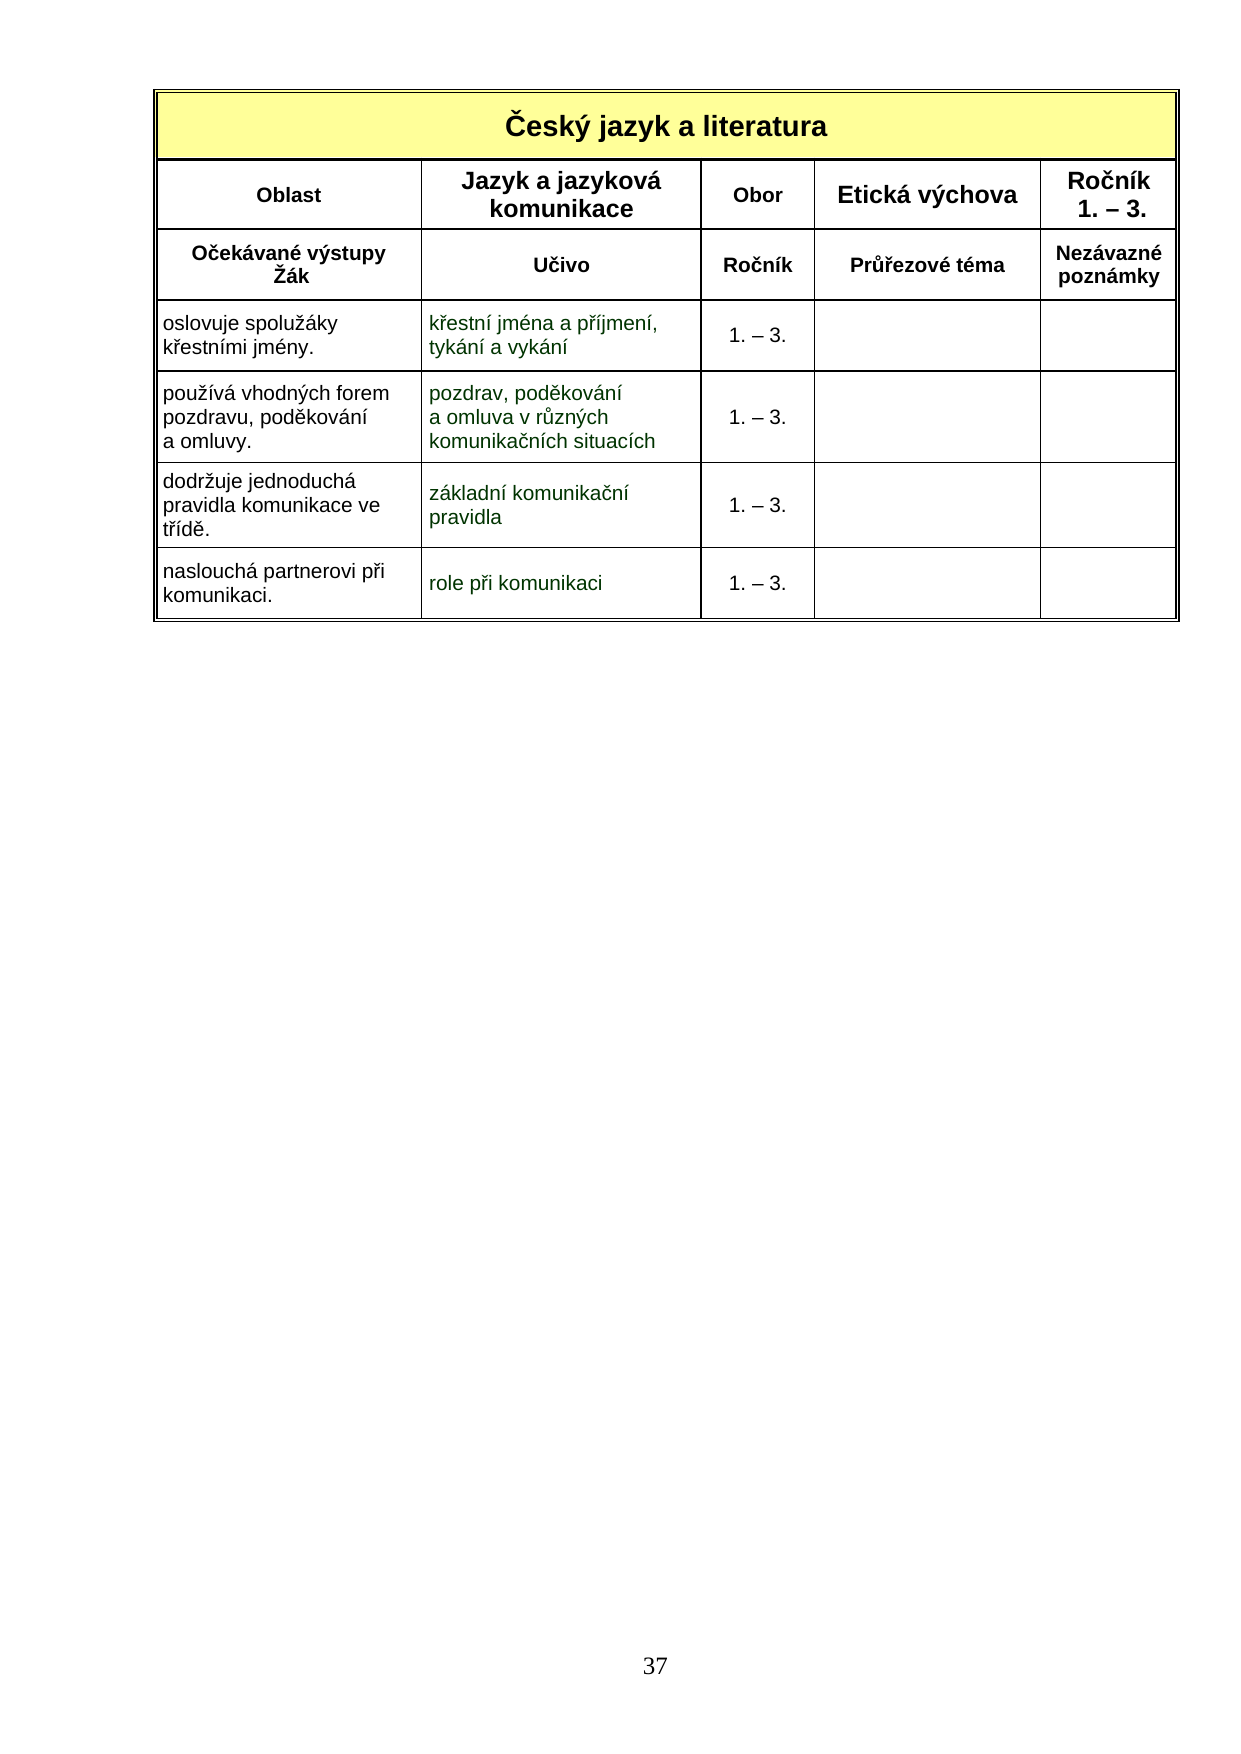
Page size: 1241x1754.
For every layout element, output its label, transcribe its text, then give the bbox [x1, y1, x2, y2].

table_cell Průřezové téma [815, 230, 1040, 299]
table_cell oslovuje spolužáky křestními jmény. [158, 301, 421, 370]
table_cell 1. – 3. [702, 301, 814, 370]
table_cell používá vhodných forem pozdravu, poděkování a omluvy. [158, 372, 421, 462]
table_cell Jazyk a jazyková komunikace [422, 161, 700, 228]
table_cell [815, 463, 1040, 547]
table_cell [1041, 463, 1175, 547]
table_cell Nezávazné poznámky [1041, 230, 1175, 299]
table_cell základní komunikační pravidla [422, 463, 700, 547]
table_cell [815, 372, 1040, 462]
table_cell [1041, 548, 1175, 617]
table_cell role při komunikaci [422, 548, 700, 617]
table_cell Učivo [422, 230, 700, 299]
table_cell naslouchá partnerovi při komunikaci. [158, 548, 421, 617]
table_cell 1. – 3. [702, 463, 814, 547]
table_cell Ročník [702, 230, 814, 299]
table_cell dodržuje jednoduchá pravidla komunikace ve třídě. [158, 463, 421, 547]
table_cell Očekávané výstupy Žák [158, 230, 421, 299]
table_cell Etická výchova [815, 161, 1040, 228]
table_cell pozdrav, poděkování a omluva v různých komunikačních situacích [422, 372, 700, 462]
table_cell [815, 301, 1040, 370]
table_cell křestní jména a příjmení, tykání a vykání [422, 301, 700, 370]
table_header Český jazyk a literatura [158, 93, 1175, 157]
table_cell Oblast [158, 161, 421, 228]
table_cell [1041, 372, 1175, 462]
table_cell Ročník 1. – 3. [1041, 161, 1175, 228]
table_cell 1. – 3. [702, 372, 814, 462]
table_cell [1041, 301, 1175, 370]
table_cell 1. – 3. [702, 548, 814, 617]
table_cell [815, 548, 1040, 617]
table_cell Obor [702, 161, 814, 228]
